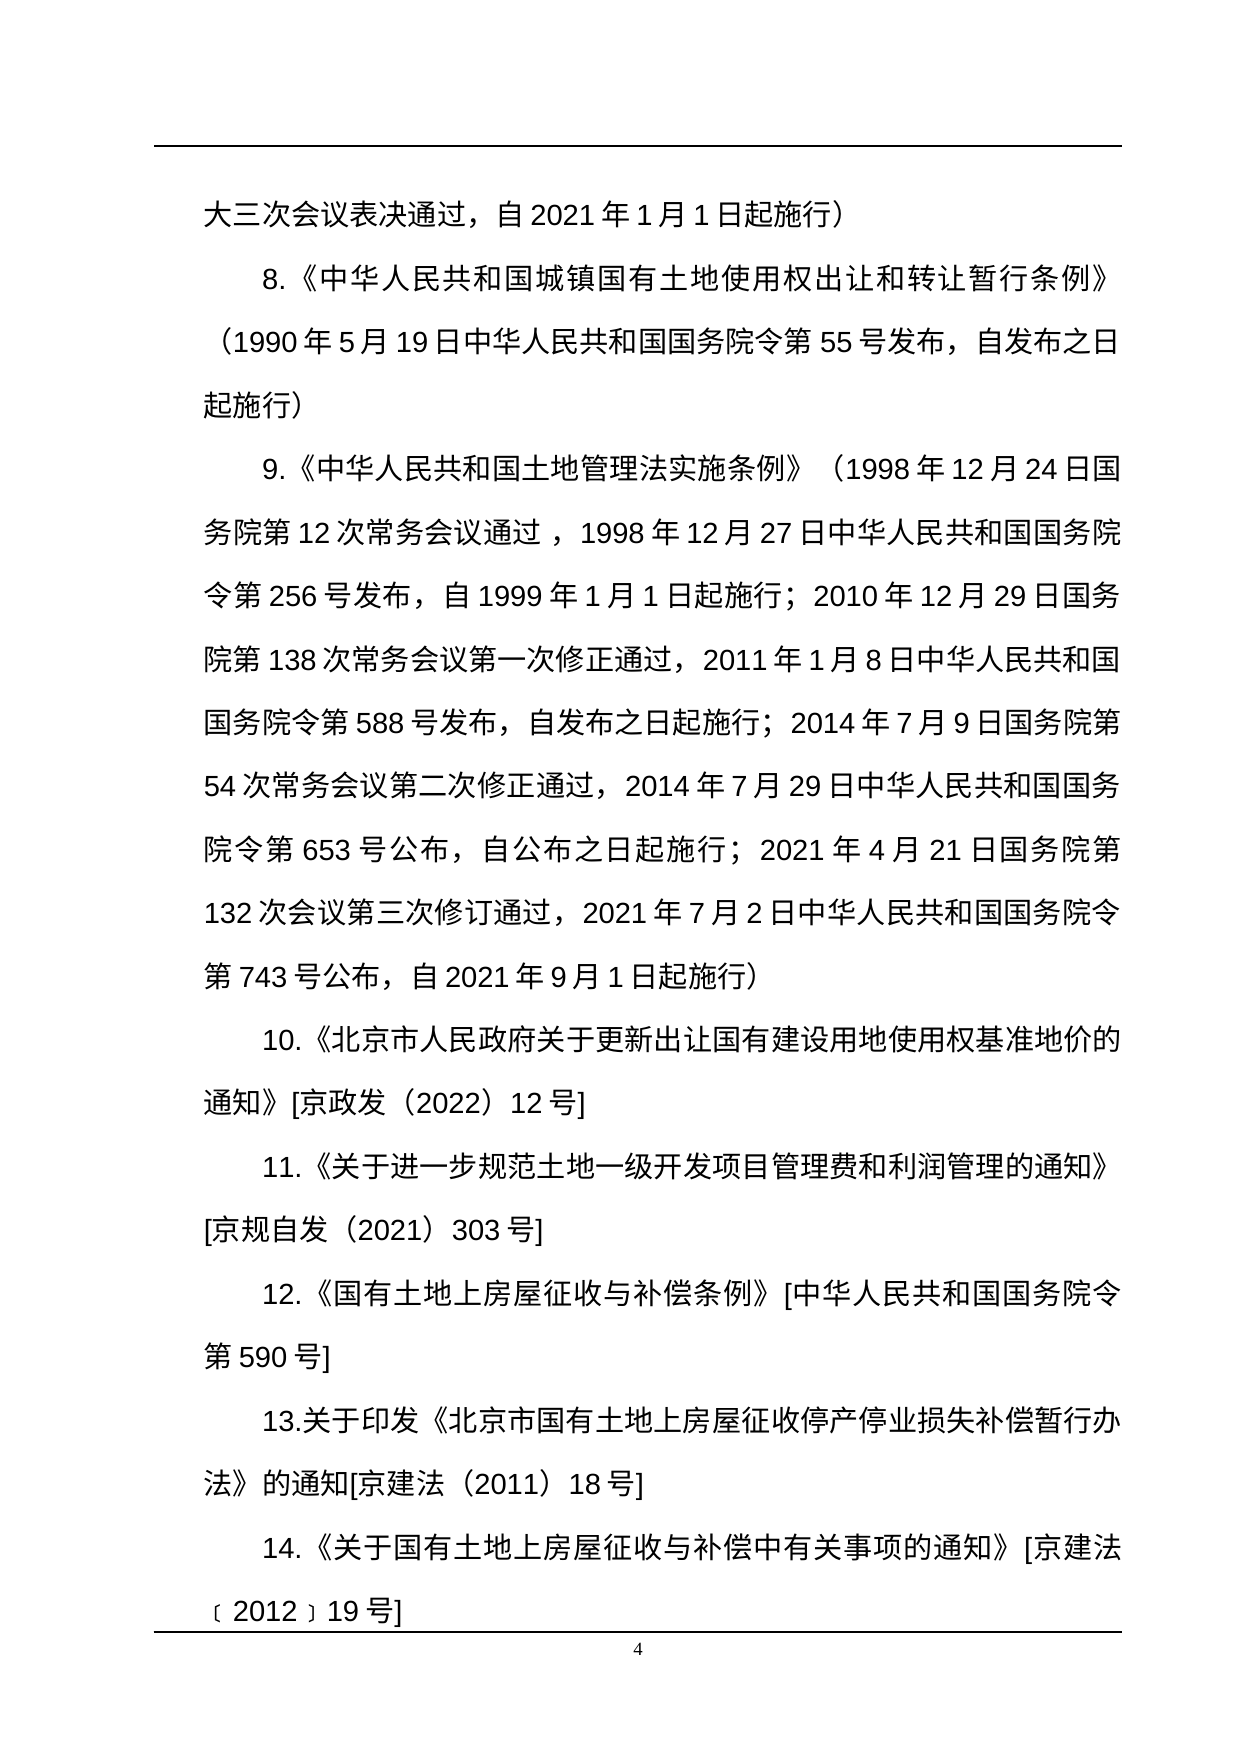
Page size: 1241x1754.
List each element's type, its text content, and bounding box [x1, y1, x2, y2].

text 11.《关于进一步规范土地一级开发项目管理费和利润管理的通知》[京规自发（2021）303号] [203, 1143, 1122, 1249]
text 9.《中华人民共和国土地管理法实施条例》（1998年12月24日国务院第12次常务会议通过 ，1998年12月27日中华人民共和国国务院令第256号发布，自1999年1月1日起施行；2010年12月29日国务院第138次常务会议第一次修正通过，2011年1月8日中华人民共和国国务院令第588号发布，自发布之日起施行；2014年7月9日国务院第54次常务会议第二次修正通过，2014年7月29日中华人民共和国国务院令第653号公布，自公布之日起施行；2021年4月21日国务院第132次会议第三次修订通过，2021年7月2日中华人民共和国国务院令第743号公布，自2021年9月1日起施行） [203, 446, 1122, 996]
text 14.《关于国有土地上房屋征收与补偿中有关事项的通知》[京建法﹝2012﹞19号] [203, 1524, 1122, 1630]
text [203, 192, 1122, 234]
text 13.关于印发《北京市国有土地上房屋征收停产停业损失补偿暂行办法》的通知[京建法（2011）18号] [203, 1397, 1122, 1503]
text 12.《国有土地上房屋征收与补偿条例》[中华人民共和国国务院令第590号] [203, 1270, 1122, 1376]
text 8.《中华人民共和国城镇国有土地使用权出让和转让暂行条例》（1990年5月19日中华人民共和国国务院令第55号发布，自发布之日起施行） [203, 255, 1122, 424]
text 10.《北京市人民政府关于更新出让国有建设用地使用权基准地价的通知》[京政发（2022）12号] [203, 1017, 1122, 1122]
